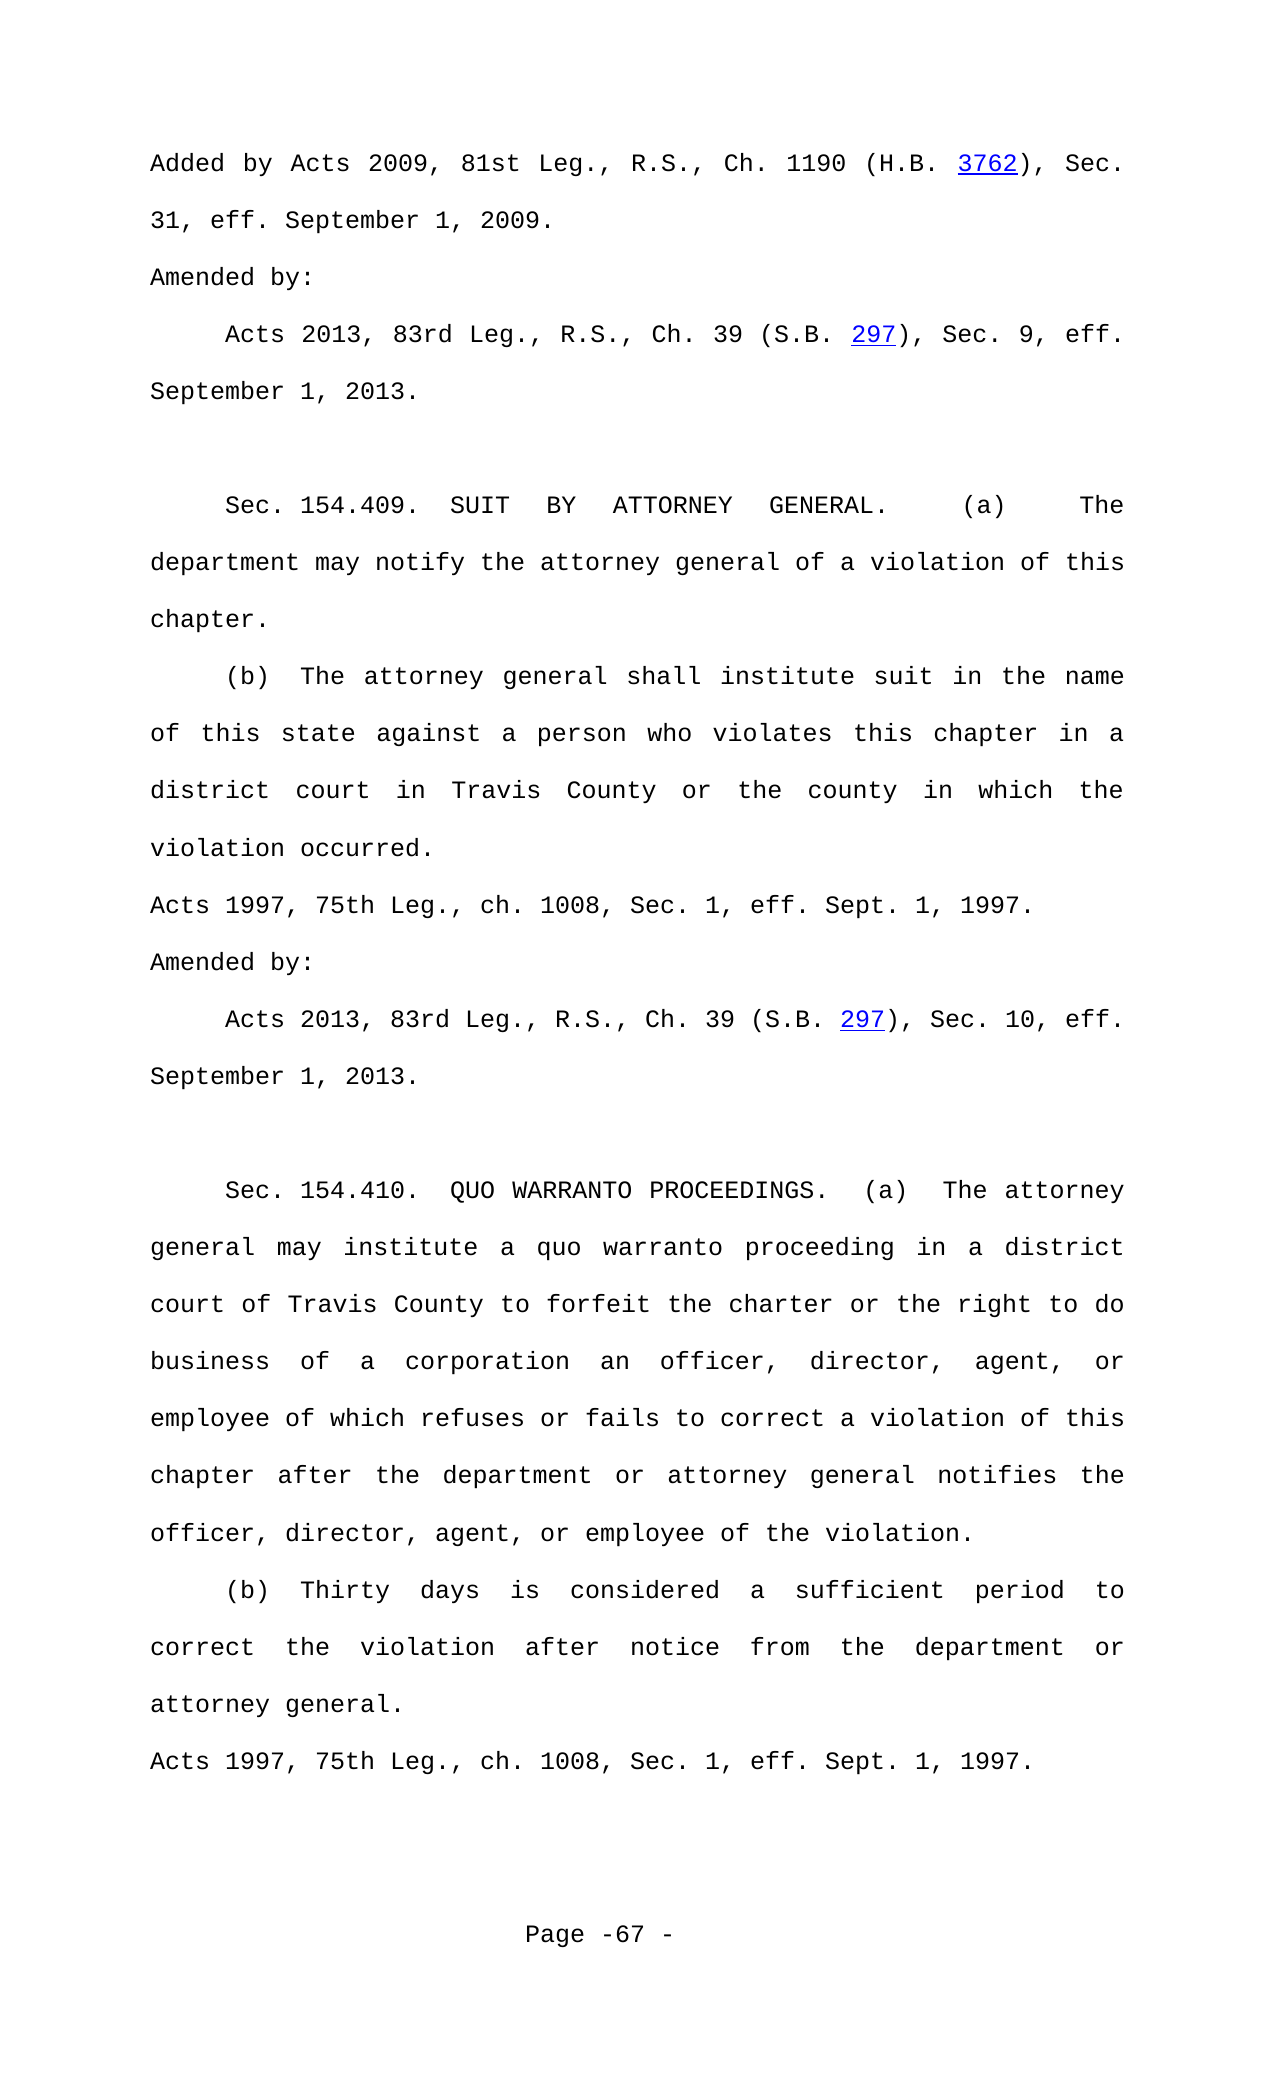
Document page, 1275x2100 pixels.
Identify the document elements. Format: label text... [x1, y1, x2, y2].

text Amended by: [150, 949, 1125, 978]
text Acts 2013, 83rd Leg., R.S., Ch. 39 (S.B. 297), Sec. 9, eff. September 1, 2013. [150, 321, 1125, 407]
text Acts 2013, 83rd Leg., R.S., Ch. 39 (S.B. 297), Sec. 10, eff. September 1, 2013. [150, 1006, 1125, 1092]
text Sec. 154.410. QUO WARRANTO PROCEEDINGS. (a) The attorney general may institute a quo warranto proceeding in a district court of Travis County to forfeit the charter or the right to do business of a corporation an officer, director, agent, or employee of which refuses or fails to correct a violation of this chapter after the department or attorney general notifies the officer, director, agent, or employee of the violation. [150, 1177, 1125, 1548]
text Acts 1997, 75th Leg., ch. 1008, Sec. 1, eff. Sept. 1, 1997. [150, 892, 1125, 921]
text Added by Acts 2009, 81st Leg., R.S., Ch. 1190 (H.B. 3762), Sec. 31, eff. September 1, 2009. [150, 150, 1125, 236]
text (b) The attorney general shall institute suit in the name of this state against a person who violates this chapter in a district court in Travis County or the county in which the violation occurred. [150, 664, 1125, 863]
text Sec. 154.409. SUIT BY ATTORNEY GENERAL. (a) The department may notify the attorney general of a violation of this chapter. [150, 492, 1125, 635]
text (b) Thirty days is considered a sufficient period to correct the violation after notice from the department or attorney general. [150, 1577, 1125, 1720]
text Acts 1997, 75th Leg., ch. 1008, Sec. 1, eff. Sept. 1, 1997. [150, 1748, 1125, 1777]
text Amended by: [150, 264, 1125, 293]
